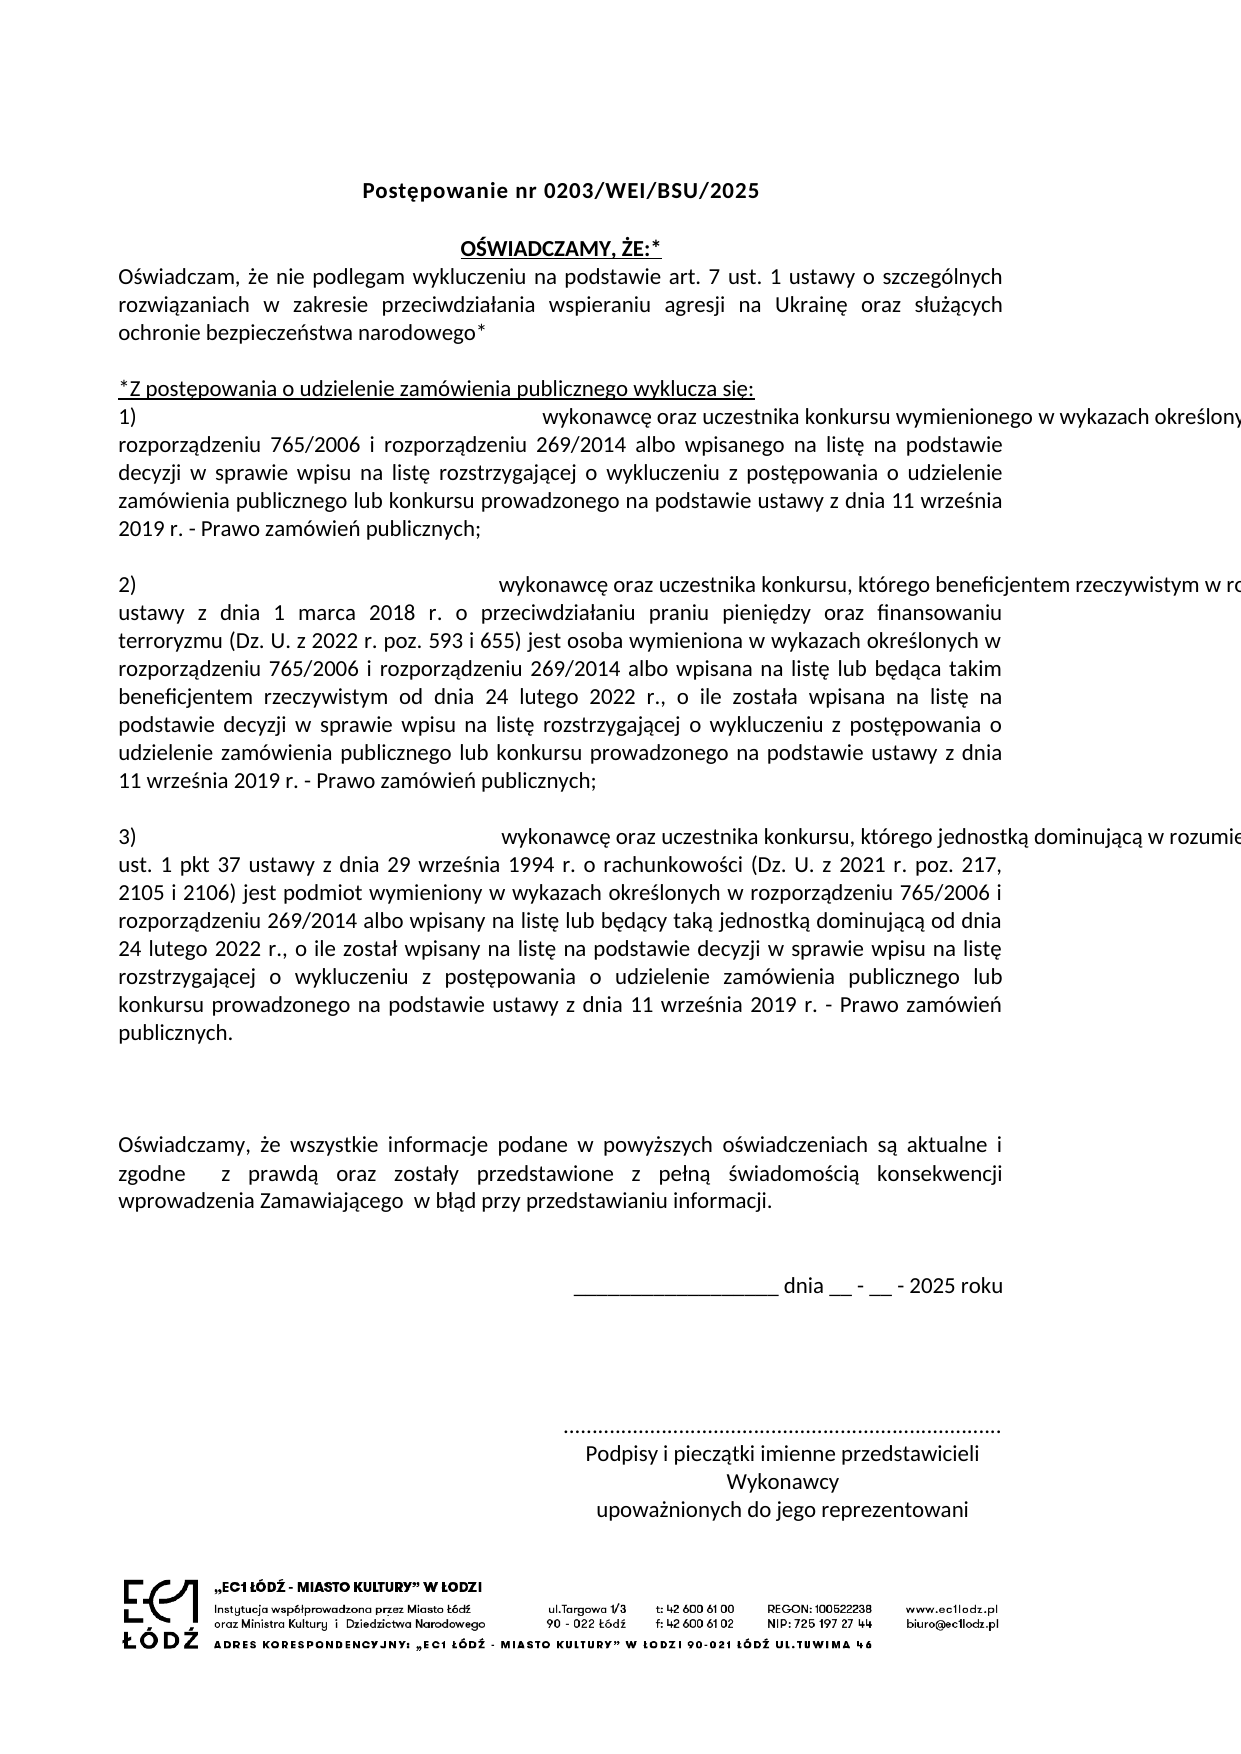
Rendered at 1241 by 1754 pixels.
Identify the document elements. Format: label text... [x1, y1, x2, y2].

text Oświadczamy, że wszystkie informacje podane w powyższych oświadczeniach są aktualne i zgodne z prawdą oraz zostały przedstawione z pełną świadomością konsekwencji wprowadzenia Zamawiającego w błąd przy przedstawianiu informacji. [118, 1131, 1004, 1215]
text OŚWIADCZAMY, ŻE:* [118, 234, 1004, 262]
text __________________ dnia __ - __ - 2025 roku [118, 1271, 1004, 1299]
text Oświadczam, że nie podlegam wykluczeniu na podstawie art. 7 ust. 1 ustawy o szczególnych rozwiązaniach w zakresie przeciwdziałania wspieraniu agresji na Ukrainę oraz służących ochronie bezpieczeństwa narodowego* [118, 262, 1004, 346]
text 3) wykonawcę oraz uczestnika konkursu, którego jednostką dominującą w rozumieniu art. 3 ust. 1 pkt 37 ustawy z dnia 29 września 1994 r. o rachunkowości (Dz. U. z 2021 r. poz. 217, 2105 i 2106) jest podmiot wymieniony w wykazach określonych w rozporządzeniu 765/2006 i rozporządzeniu 269/2014 albo wpisany na listę lub będący taką jednostką dominującą od dnia 24 lutego 2022 r., o ile został wpisany na listę na podstawie decyzji w sprawie wpisu na listę rozstrzygającej o wykluczeniu z postępowania o udzielenie zamówienia publicznego lub konkursu prowadzonego na podstawie ustawy z dnia 11 września 2019 r. - Prawo zamówień publicznych. [118, 822, 1004, 1047]
text upoważnionych do jego reprezentowani [561, 1495, 1004, 1523]
text 1) wykonawcę oraz uczestnika konkursu wymienionego w wykazach określonych w rozporządzeniu 765/2006 i rozporządzeniu 269/2014 albo wpisanego na listę na podstawie decyzji w sprawie wpisu na listę rozstrzygającej o wykluczeniu z postępowania o udzielenie zamówienia publicznego lub konkursu prowadzonego na podstawie ustawy z dnia 11 września 2019 r. - Prawo zamówień publicznych; [118, 402, 1004, 542]
text *Z postępowania o udzielenie zamówienia publicznego wyklucza się: [118, 374, 1004, 402]
text 2) wykonawcę oraz uczestnika konkursu, którego beneficjentem rzeczywistym w rozumieniu ustawy z dnia 1 marca 2018 r. o przeciwdziałaniu praniu pieniędzy oraz finansowaniu terroryzmu (Dz. U. z 2022 r. poz. 593 i 655) jest osoba wymieniona w wykazach określonych w rozporządzeniu 765/2006 i rozporządzeniu 269/2014 albo wpisana na listę lub będąca takim beneficjentem rzeczywistym od dnia 24 lutego 2022 r., o ile została wpisana na listę na podstawie decyzji w sprawie wpisu na listę rozstrzygającej o wykluczeniu z postępowania o udzielenie zamówienia publicznego lub konkursu prowadzonego na podstawie ustawy z dnia 11 września 2019 r. - Prawo zamówień publicznych; [118, 570, 1004, 794]
text ............................................................................ [561, 1411, 1004, 1439]
text Podpisy i pieczątki imienne przedstawicieli Wykonawcy [561, 1439, 1004, 1495]
picture [118, 1566, 1004, 1665]
text Postępowanie nr 0203/WEI/BSU/2025 [118, 176, 1004, 204]
